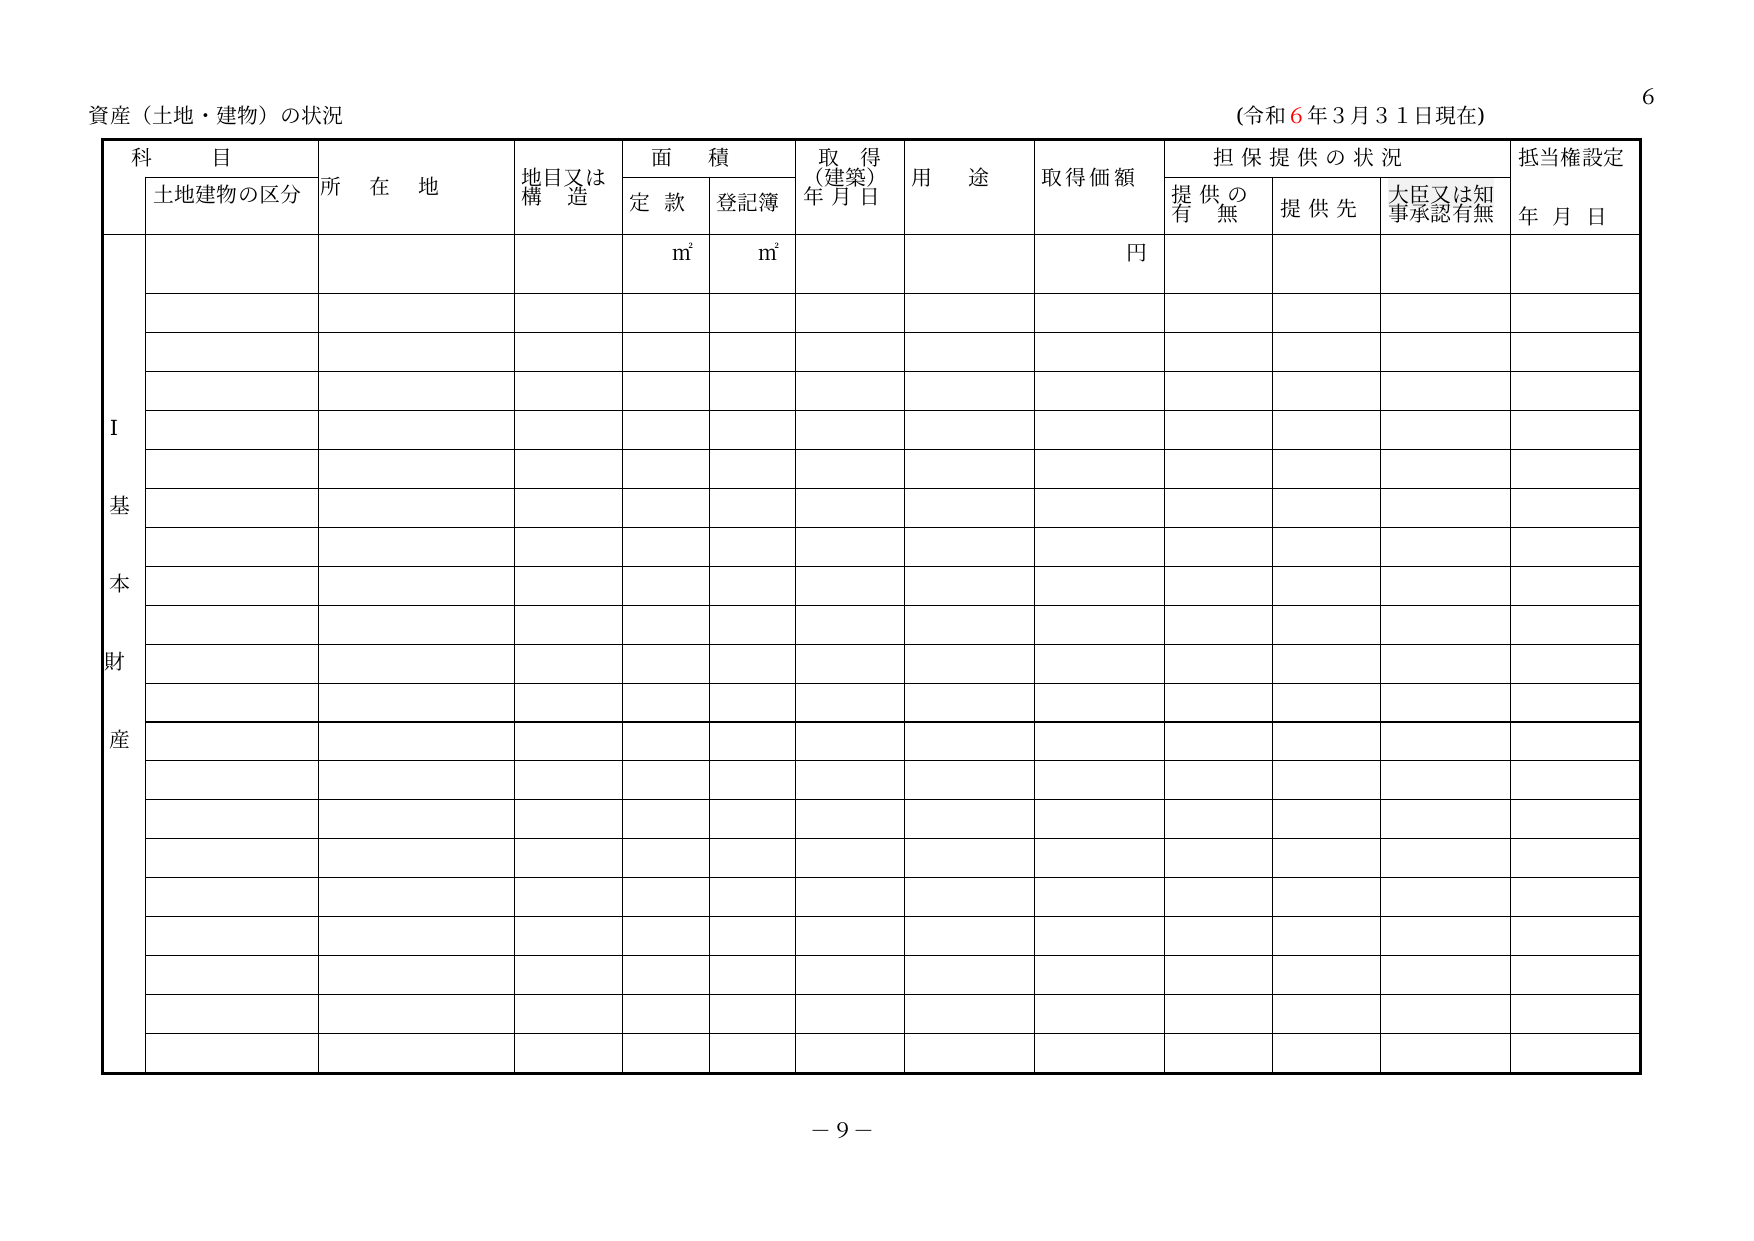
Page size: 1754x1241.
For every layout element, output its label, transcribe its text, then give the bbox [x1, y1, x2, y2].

table_cell [623, 995, 709, 1033]
table_cell [905, 1034, 1034, 1072]
table_cell [146, 372, 318, 410]
table_cell [1273, 411, 1380, 449]
table_cell [1381, 606, 1510, 643]
table_cell [146, 645, 318, 682]
table_cell [623, 645, 709, 682]
table_cell [1165, 567, 1272, 604]
table_cell [146, 800, 318, 838]
table_cell [146, 567, 318, 604]
table_cell [515, 489, 622, 527]
table_cell [515, 372, 622, 410]
table_header 担保提供の状況 [1165, 141, 1510, 177]
table_cell [796, 956, 904, 994]
table_cell [1511, 567, 1639, 604]
table_cell [319, 917, 514, 955]
table_cell [1511, 684, 1639, 721]
table_cell [319, 956, 514, 994]
table_cell [796, 684, 904, 721]
table_cell [515, 528, 622, 566]
table_cell [1381, 995, 1510, 1033]
table_cell 円 [1035, 235, 1164, 293]
table_cell [1381, 684, 1510, 721]
table_cell [796, 645, 904, 682]
table_cell [146, 450, 318, 488]
table_cell [710, 528, 795, 566]
table_cell [1273, 1034, 1380, 1072]
table_cell [905, 761, 1034, 799]
table_cell [515, 684, 622, 721]
table_cell [905, 606, 1034, 643]
table_cell [319, 489, 514, 527]
table_cell [1165, 528, 1272, 566]
table_cell [1511, 372, 1639, 410]
table_cell [1035, 294, 1164, 332]
table_cell [623, 450, 709, 488]
table_cell [1511, 411, 1639, 449]
table_cell [1273, 839, 1380, 877]
table_cell [1035, 1034, 1164, 1072]
table_cell [710, 878, 795, 916]
table_cell [796, 917, 904, 955]
table_cell [515, 956, 622, 994]
table_cell [1273, 235, 1380, 293]
table_cell [1035, 839, 1164, 877]
table_cell [1273, 956, 1380, 994]
table_cell [146, 1034, 318, 1072]
table_cell [1381, 956, 1510, 994]
table_cell [1273, 800, 1380, 838]
table_cell [515, 800, 622, 838]
table_cell [905, 917, 1034, 955]
table_cell [1511, 528, 1639, 566]
table_cell [515, 917, 622, 955]
table_cell [905, 450, 1034, 488]
table_cell [1165, 235, 1272, 293]
table_cell [1511, 235, 1639, 293]
table_cell [1273, 995, 1380, 1033]
table_cell [515, 294, 622, 332]
table_cell [515, 723, 622, 760]
table_cell [319, 645, 514, 682]
table_cell [623, 1034, 709, 1072]
table_cell [1273, 333, 1380, 371]
table_cell [319, 411, 514, 449]
table_cell [905, 684, 1034, 721]
table_cell [1381, 839, 1510, 877]
table_cell [146, 878, 318, 916]
table_cell [515, 606, 622, 643]
table_cell [623, 489, 709, 527]
table_cell [1381, 878, 1510, 916]
table_header 取得価額 [1035, 141, 1164, 234]
table_cell [515, 839, 622, 877]
table_cell [146, 489, 318, 527]
table_cell [710, 333, 795, 371]
table_cell [905, 800, 1034, 838]
table_cell [710, 1034, 795, 1072]
table_cell [1511, 917, 1639, 955]
table_cell [1035, 528, 1164, 566]
table_cell [515, 761, 622, 799]
table_cell [796, 606, 904, 643]
table_cell [1511, 878, 1639, 916]
table_cell [710, 489, 795, 527]
table_cell Ⅰ 基 本 財 産 [104, 235, 145, 1072]
table_cell [319, 761, 514, 799]
table_cell [796, 839, 904, 877]
table_cell [1035, 333, 1164, 371]
table_cell [1273, 372, 1380, 410]
table_cell [319, 235, 514, 293]
table_cell [1035, 878, 1164, 916]
table_cell [1165, 839, 1272, 877]
table_cell [1035, 372, 1164, 410]
table_cell [1511, 606, 1639, 643]
table_cell [1273, 528, 1380, 566]
table_cell [1381, 411, 1510, 449]
table_cell [515, 878, 622, 916]
table_cell [710, 567, 795, 604]
table_cell [1511, 1034, 1639, 1072]
table_cell [905, 333, 1034, 371]
table_cell [623, 839, 709, 877]
table_cell [796, 1034, 904, 1072]
table_cell [319, 567, 514, 604]
table_cell [710, 995, 795, 1033]
table_cell [710, 645, 795, 682]
table_cell [796, 450, 904, 488]
table_cell [1381, 1034, 1510, 1072]
table_cell [623, 333, 709, 371]
table_cell [319, 294, 514, 332]
table_cell [905, 294, 1034, 332]
table_cell [796, 723, 904, 760]
table_cell [623, 567, 709, 604]
table_cell [319, 528, 514, 566]
table_cell [1273, 606, 1380, 643]
table_cell [796, 800, 904, 838]
table_header 用途 [905, 141, 1034, 234]
table_cell [623, 723, 709, 760]
table_cell 提供先 [1273, 178, 1380, 234]
table_cell [623, 878, 709, 916]
table_cell [1511, 489, 1639, 527]
table_cell [623, 917, 709, 955]
table_cell ㎡ [623, 235, 709, 293]
table_cell [710, 606, 795, 643]
table_cell [146, 761, 318, 799]
table_cell [1511, 450, 1639, 488]
table_cell [104, 177, 145, 234]
table_cell [319, 800, 514, 838]
table_cell 定款 [623, 178, 709, 234]
table_cell [1035, 567, 1164, 604]
table_cell [905, 878, 1034, 916]
text ６ 資産（土地・建物）の状況 (令和６年３月３１日現在) [89, 89, 1665, 128]
table_cell [623, 372, 709, 410]
table_cell [515, 333, 622, 371]
table_cell [1165, 372, 1272, 410]
table_cell [710, 839, 795, 877]
table_cell [1035, 800, 1164, 838]
table_cell [623, 684, 709, 721]
table_cell [1511, 761, 1639, 799]
table_header 面積 [623, 141, 795, 177]
table_cell [905, 956, 1034, 994]
table_cell [1273, 761, 1380, 799]
table_cell [796, 411, 904, 449]
table_cell [146, 995, 318, 1033]
table_cell ㎡ [710, 235, 795, 293]
table_cell [319, 723, 514, 760]
table_cell [515, 995, 622, 1033]
table_cell [1165, 878, 1272, 916]
table_cell [1381, 645, 1510, 682]
table_cell [1381, 917, 1510, 955]
table_cell [1511, 839, 1639, 877]
table_cell [1035, 956, 1164, 994]
table_cell [905, 995, 1034, 1033]
table_cell [623, 294, 709, 332]
table_cell [623, 606, 709, 643]
table_cell [146, 411, 318, 449]
table_cell [1165, 645, 1272, 682]
table_cell [623, 800, 709, 838]
table_cell [623, 956, 709, 994]
table_cell [1165, 333, 1272, 371]
table_cell [710, 372, 795, 410]
table_cell [796, 995, 904, 1033]
table_cell [1273, 294, 1380, 332]
table_cell [1165, 956, 1272, 994]
table_cell [1035, 606, 1164, 643]
table_cell [319, 878, 514, 916]
table_cell [710, 450, 795, 488]
table_cell [319, 333, 514, 371]
table_cell [515, 411, 622, 449]
table_header 科目 [104, 141, 318, 177]
table_cell [710, 723, 795, 760]
table_cell [1511, 333, 1639, 371]
table_cell [515, 567, 622, 604]
table_cell [1165, 800, 1272, 838]
table_cell [905, 528, 1034, 566]
table_cell [905, 567, 1034, 604]
table_cell [710, 761, 795, 799]
table_cell [1035, 411, 1164, 449]
table_cell [796, 567, 904, 604]
table_cell [515, 235, 622, 293]
table_cell [515, 645, 622, 682]
table_cell [1165, 684, 1272, 721]
table_cell [623, 761, 709, 799]
table_cell [1035, 684, 1164, 721]
table_cell [796, 878, 904, 916]
table_cell [905, 645, 1034, 682]
table_cell [319, 450, 514, 488]
table_cell [1511, 995, 1639, 1033]
table_cell [1035, 450, 1164, 488]
table_cell [1035, 489, 1164, 527]
table_cell [796, 761, 904, 799]
table_cell [710, 800, 795, 838]
table_cell [319, 839, 514, 877]
table_cell [1273, 489, 1380, 527]
table_cell [1273, 723, 1380, 760]
table_cell [1511, 294, 1639, 332]
table_cell [1165, 450, 1272, 488]
table_cell 土地建物の区分 [146, 178, 318, 234]
table_cell [1381, 294, 1510, 332]
table_cell [1035, 761, 1164, 799]
table_cell [319, 1034, 514, 1072]
table_cell [1165, 1034, 1272, 1072]
table_cell [905, 372, 1034, 410]
table_cell [1035, 917, 1164, 955]
table_cell [710, 294, 795, 332]
table_header 所在地 [319, 141, 514, 234]
table_cell [905, 723, 1034, 760]
table_cell [1511, 723, 1639, 760]
table_cell [146, 917, 318, 955]
table_cell [1273, 450, 1380, 488]
table_cell [905, 411, 1034, 449]
table_cell [146, 528, 318, 566]
table_cell [319, 372, 514, 410]
table_cell [710, 684, 795, 721]
table_cell [710, 956, 795, 994]
table_cell [1273, 917, 1380, 955]
table_cell [1381, 723, 1510, 760]
table_cell [1273, 878, 1380, 916]
table_header 地目又は 構造 [515, 141, 622, 234]
table_cell [1381, 528, 1510, 566]
table_cell [1165, 761, 1272, 799]
table_cell [146, 235, 318, 293]
table_cell [1165, 294, 1272, 332]
table_cell [146, 956, 318, 994]
table_cell 大臣又は知 事承認有無 [1381, 178, 1510, 234]
table_cell [319, 606, 514, 643]
table_cell [1165, 723, 1272, 760]
table_cell [623, 528, 709, 566]
text －９－ [89, 1123, 1665, 1143]
table_cell [1511, 800, 1639, 838]
table_header 抵当権設定 年月日 [1511, 141, 1639, 234]
table_cell [1035, 995, 1164, 1033]
table_cell [1165, 917, 1272, 955]
table_cell [1381, 567, 1510, 604]
table_cell [1273, 645, 1380, 682]
table_cell [796, 235, 904, 293]
table_cell [146, 684, 318, 721]
table_cell [796, 294, 904, 332]
table_cell [319, 995, 514, 1033]
table_cell [1165, 489, 1272, 527]
table_cell [146, 606, 318, 643]
table_cell [1381, 235, 1510, 293]
table_cell [905, 235, 1034, 293]
table_cell 提供の 有無 [1165, 178, 1272, 234]
table_cell [796, 489, 904, 527]
table_cell [1511, 645, 1639, 682]
table_cell [1035, 645, 1164, 682]
table_cell [146, 723, 318, 760]
table_cell [1035, 723, 1164, 760]
table_cell [796, 528, 904, 566]
table_cell [905, 489, 1034, 527]
table_cell [146, 333, 318, 371]
table_cell [1381, 450, 1510, 488]
table_cell [1381, 372, 1510, 410]
table_cell [905, 839, 1034, 877]
table_cell [319, 684, 514, 721]
table_cell [1165, 411, 1272, 449]
table_cell [146, 294, 318, 332]
table_cell [1273, 684, 1380, 721]
table_cell [796, 372, 904, 410]
table_cell [623, 411, 709, 449]
table_cell [1165, 606, 1272, 643]
table_cell [515, 1034, 622, 1072]
table_cell [1381, 761, 1510, 799]
table_cell 登記簿 [710, 178, 795, 234]
table_cell [710, 917, 795, 955]
table_cell [796, 333, 904, 371]
table_cell [1273, 567, 1380, 604]
table_cell [1381, 333, 1510, 371]
table_cell [1511, 956, 1639, 994]
table_header 取 得 （建築） 年月日 [796, 141, 904, 234]
table_cell [1165, 995, 1272, 1033]
table_cell [1381, 489, 1510, 527]
table_cell [146, 839, 318, 877]
table_cell [710, 411, 795, 449]
table_cell [515, 450, 622, 488]
table_cell [1381, 800, 1510, 838]
